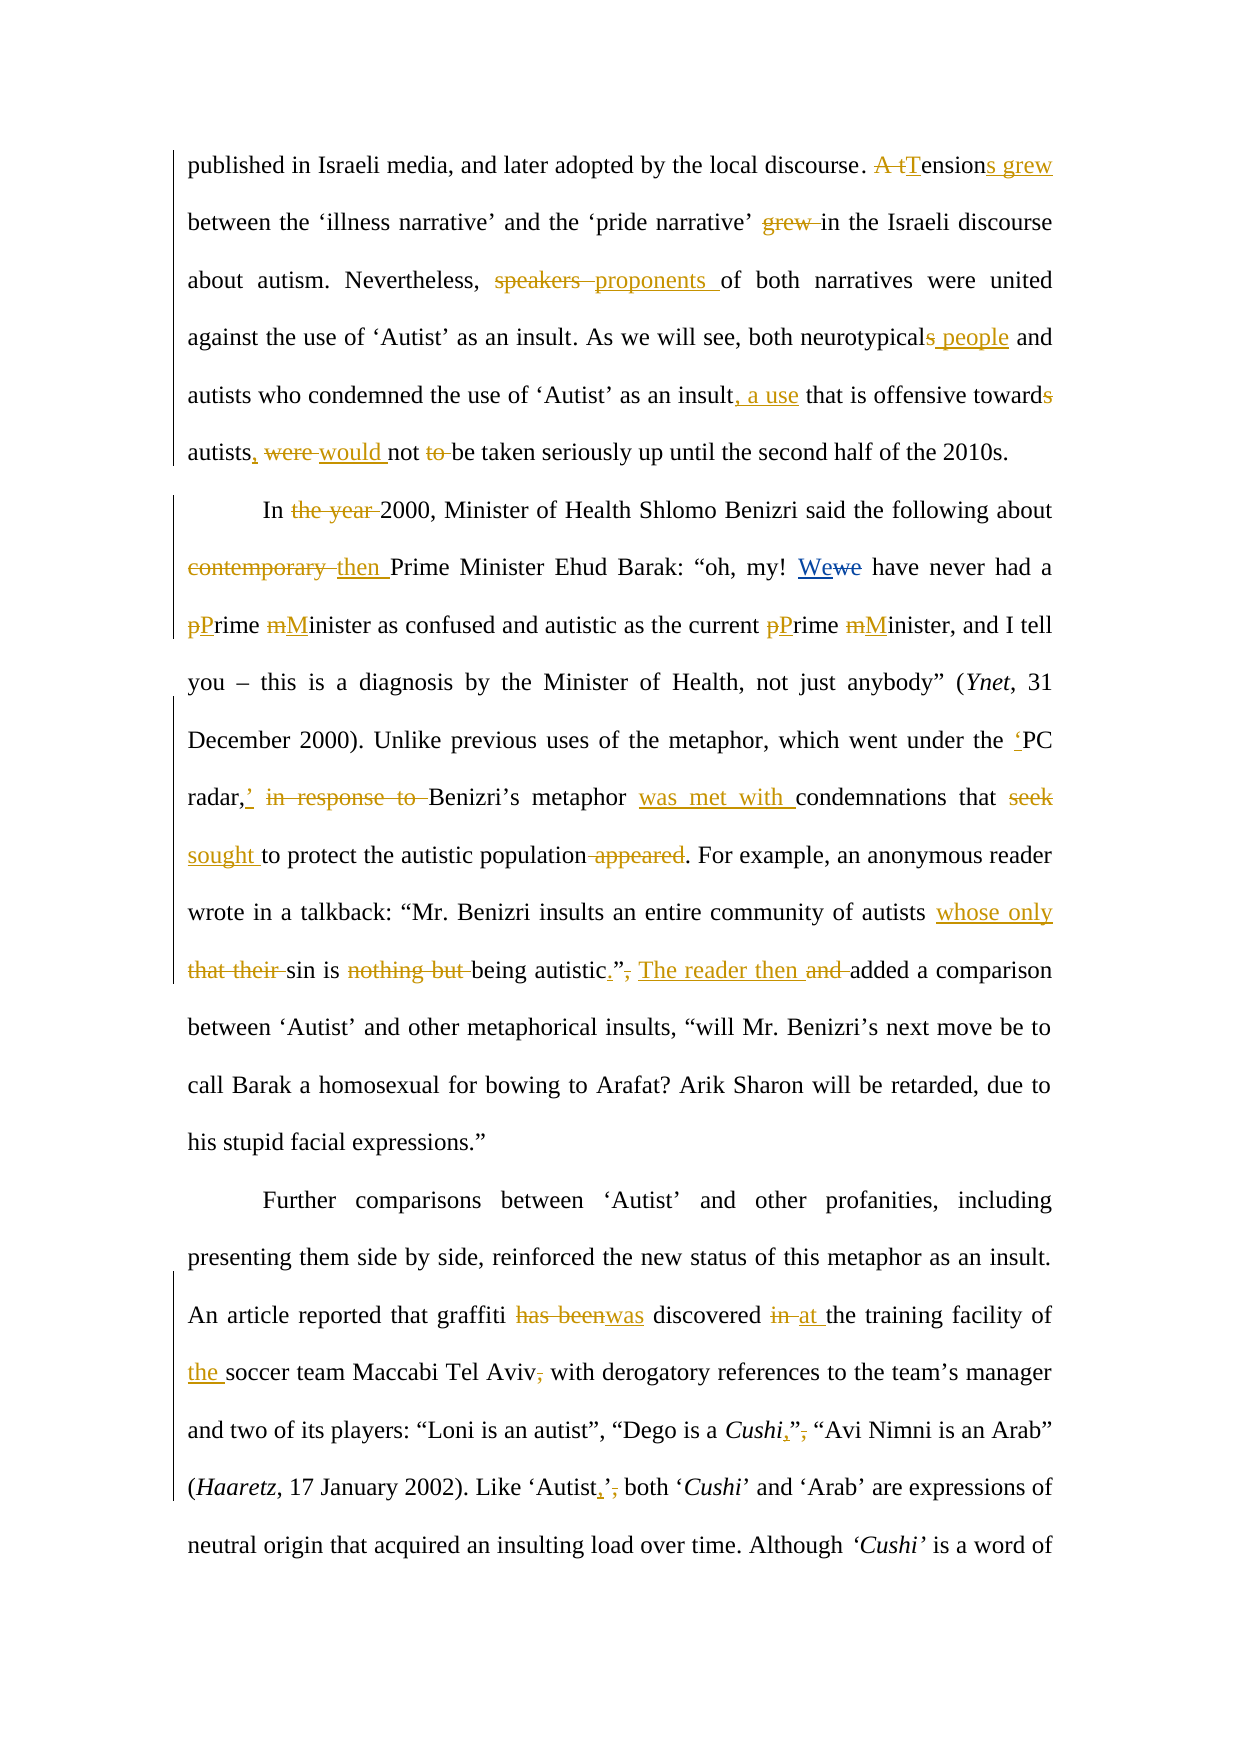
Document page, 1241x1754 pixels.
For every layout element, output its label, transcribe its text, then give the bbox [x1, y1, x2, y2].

text In 2000, Minister of Health Shlomo Benizri said the following about Prime Minister Ehud Barak: “oh, my! have never had a rime inister as confused and autistic as the current rime inister, and I tell you – this is a diagnosis by the Minister of Health, not just anybody” (Ynet, 31 December 2000). Unlike previous uses of the metaphor, which went under the PC radar, Benizri’s metaphor condemnations that to protect the autistic population. For example, an anonymous reader wrote in a talkback: “Mr. Benizri insults an entire community of autists sin is being autistic” added a comparison between ‘Autist’ and other metaphorical insults, “will Mr. Benizri’s next move be to call Barak a homosexual for bowing to Arafat? Arik Sharon will be retarded, due to his stupid facial expressions.” [187, 495, 1053, 1156]
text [187, 1185, 1053, 1559]
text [187, 150, 1053, 466]
